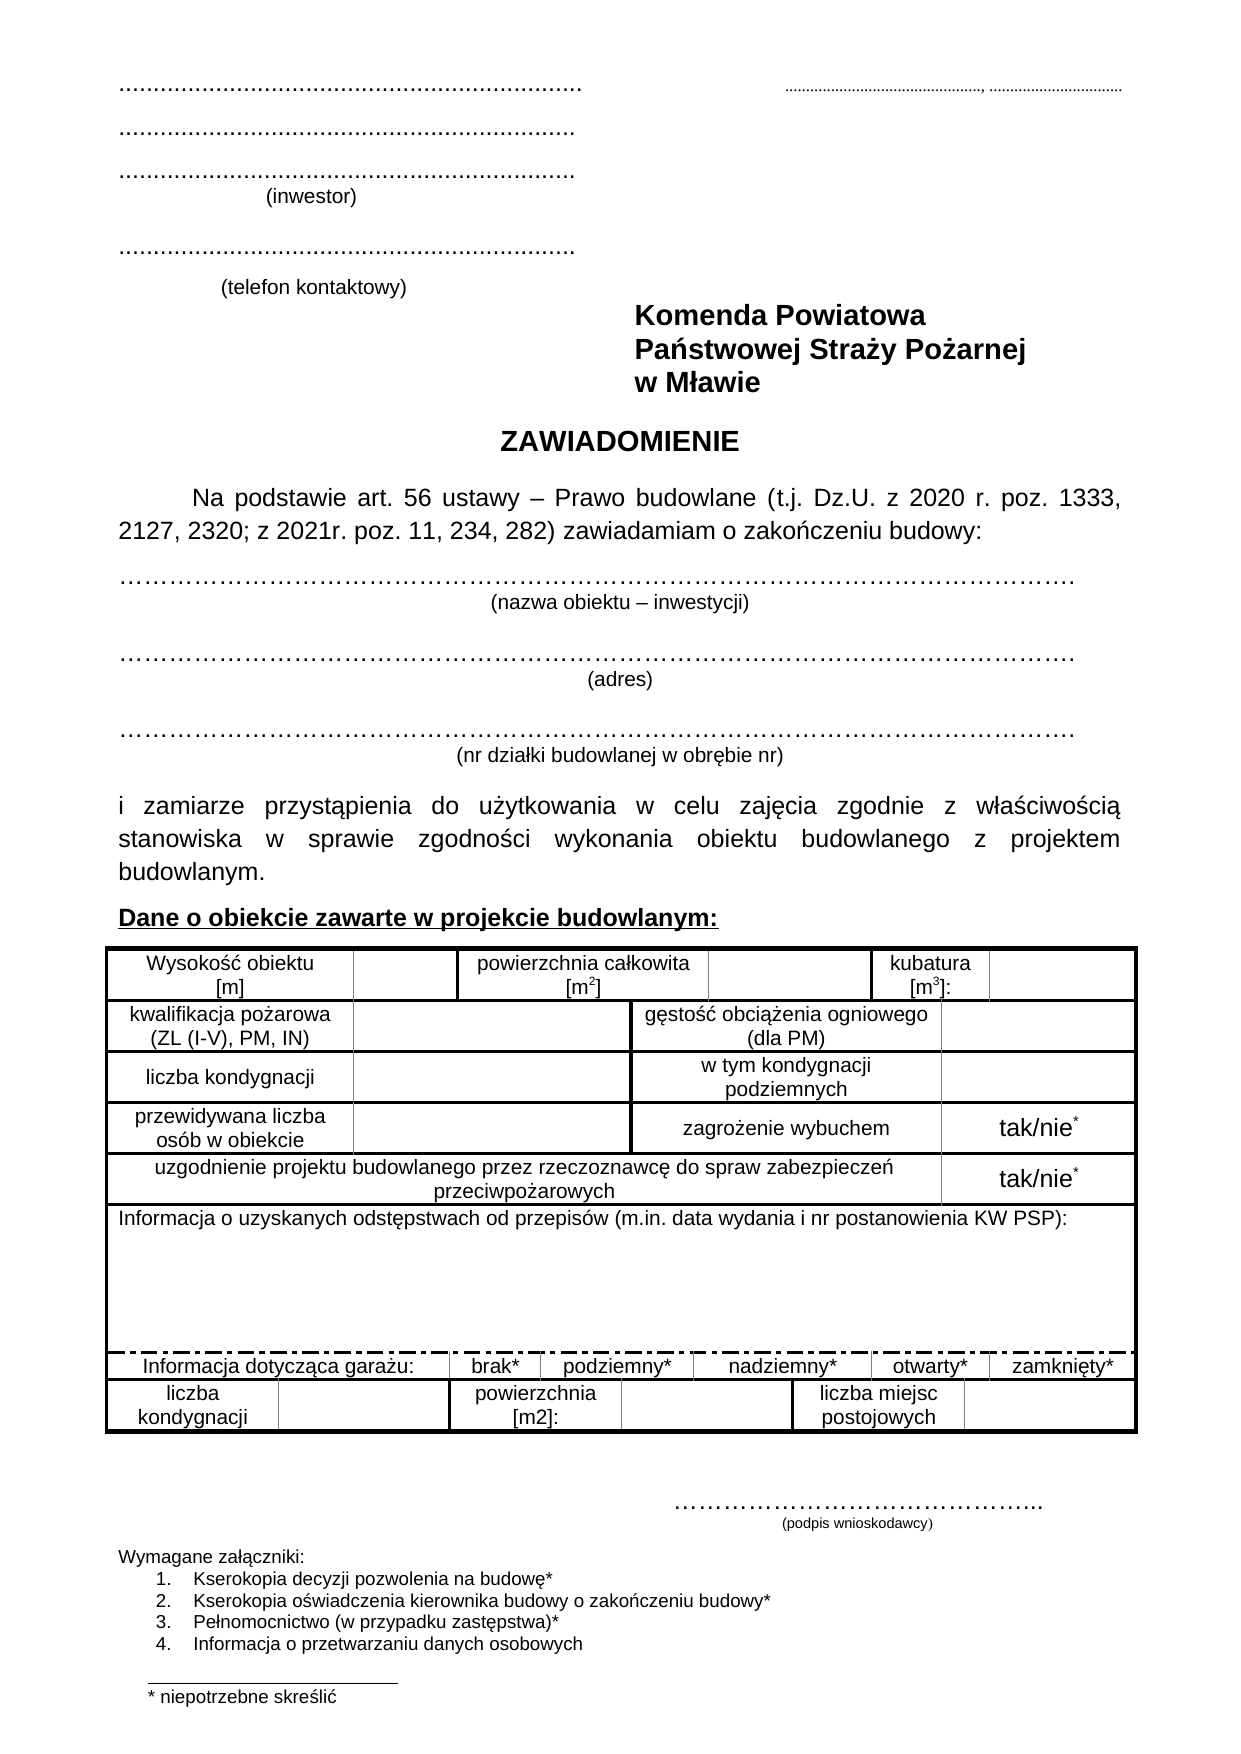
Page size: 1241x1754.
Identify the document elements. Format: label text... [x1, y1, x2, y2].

table_cell powierzchnia [m2]: [451, 1381, 621, 1429]
table_cell liczba kondygnacji [108, 1381, 278, 1429]
table_cell tak/nie* [942, 1155, 1134, 1203]
text (nazwa obiektu – inwestycji) [118, 590, 1122, 614]
table_cell brak* [450, 1351, 540, 1378]
table_header [990, 951, 1134, 998]
table_cell [354, 1104, 629, 1152]
table_cell zagrożenie wybuchem [633, 1104, 941, 1152]
table_header powierzchnia całkowita [m2] [459, 951, 708, 998]
text ……………………………………………………………………………………………………. [118, 714, 1122, 743]
list Kserokopia decyzji pozwolenia na budowę* [156, 1568, 1122, 1589]
table_header kubatura [m3]: [873, 951, 989, 998]
table_header [709, 951, 870, 998]
text Na podstawie art. 56 ustawy – Prawo budowlane (t.j. Dz.U. z 2020 r. poz. 1333, 2127, 2320; z 2021r. poz. 11, 234, 282) zawiadamiam o zakończeniu budowy: [118, 483, 1122, 544]
text (nr działki budowlanej w obrębie nr) [118, 743, 1122, 767]
table_cell przewidywana liczba osób w obiekcie [108, 1104, 353, 1152]
text ……………………………………………………………………………………………………. [118, 638, 1122, 667]
text .................................................................. [118, 231, 1122, 260]
table_cell Informacja o uzyskanych odstępstwach od przepisów (m.in. data wydania i nr postanowienia KW PSP): [108, 1206, 1134, 1351]
table_cell liczba miejsc postojowych [794, 1381, 964, 1429]
list Kserokopia oświadczenia kierownika budowy o zakończeniu budowy* [156, 1589, 1122, 1611]
text (podpis wnioskodawcy) [118, 1515, 1122, 1532]
text ZAWIADOMIENIE [118, 424, 1122, 458]
table_cell liczba kondygnacji [108, 1053, 353, 1101]
table_cell nadziemny* [694, 1351, 871, 1378]
text i zamiarze przystąpienia do użytkowania w celu zajęcia zgodnie z właściwością stanowiska w sprawie zgodności wykonania obiektu budowlanego z projektem budowlanym. [118, 791, 1122, 886]
text .................................................................. [118, 155, 1122, 183]
table_header [354, 951, 456, 998]
table_cell uzgodnienie projektu budowlanego przez rzeczoznawcę do spraw zabezpieczeń przeciwpożarowych [108, 1155, 941, 1203]
table_cell [354, 1002, 629, 1049]
table_cell gęstość obciążenia ogniowego (dla PM) [633, 1002, 941, 1049]
table_cell Informacja dotycząca garażu: [108, 1351, 449, 1378]
text w Mławie [118, 366, 1122, 399]
table_cell [622, 1381, 791, 1429]
table_cell tak/nie* [942, 1104, 1134, 1152]
text (inwestor) [192, 183, 1122, 207]
text (adres) [118, 667, 1122, 691]
list Informacja o przetwarzaniu danych osobowych [156, 1633, 1122, 1654]
text Dane o obiekcie zawarte w projekcie budowlanym: [118, 903, 1122, 931]
table_cell podziemny* [541, 1351, 693, 1378]
table_cell zamknięty* [990, 1351, 1134, 1378]
text Komenda Powiatowa [561, 298, 1122, 332]
table_header Wysokość obiektu [m] [108, 951, 353, 998]
text Wymagane załączniki: [118, 1546, 1122, 1568]
text .................................................................. [118, 112, 1122, 140]
table_cell w tym kondygnacji podziemnych [633, 1053, 941, 1101]
list Pełnomocnictwo (w przypadku zastępstwa)* [156, 1611, 1122, 1633]
table_cell [354, 1053, 629, 1101]
table_cell [965, 1381, 1134, 1429]
text ……………………………………………………………………………………………………. [118, 561, 1122, 590]
table_cell kwalifikacja pożarowa (ZL (I-V), PM, IN) [108, 1002, 353, 1049]
table_cell [279, 1381, 448, 1429]
table_cell [942, 1002, 1134, 1049]
table_cell [942, 1053, 1134, 1101]
text (telefon kontaktowy) [192, 274, 1122, 298]
text ……………………………………... [118, 1486, 1122, 1515]
table_cell otwarty* [872, 1351, 989, 1378]
text Państwowej Straży Pożarnej [118, 332, 1122, 366]
text ................................................................... ..............................................., ................................ [118, 68, 1122, 97]
